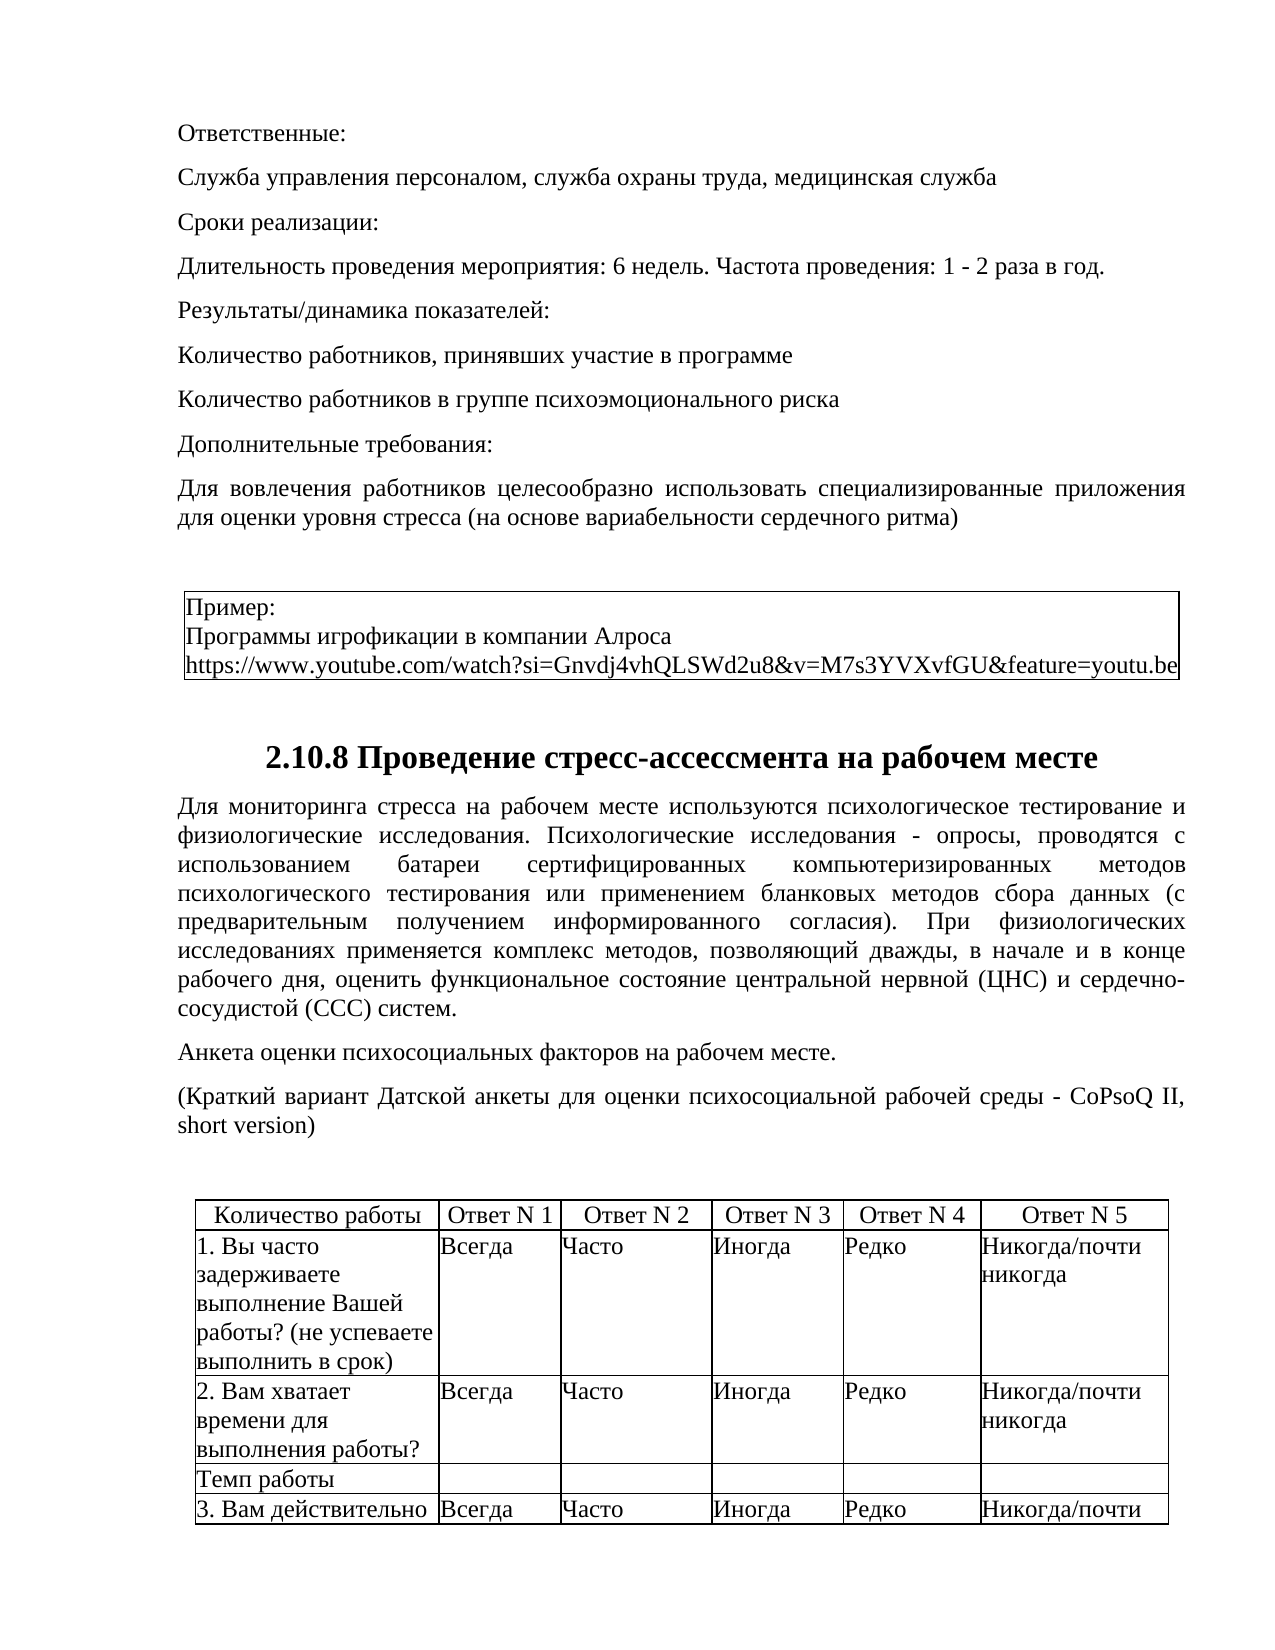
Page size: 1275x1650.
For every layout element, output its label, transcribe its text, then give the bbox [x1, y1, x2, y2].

table_cell [713, 1464, 843, 1493]
table_header Ответ N 4 [844, 1201, 980, 1229]
table_header Количество работы [196, 1201, 438, 1229]
table_cell Всегда [440, 1231, 560, 1374]
table_cell Часто [562, 1376, 711, 1462]
text Ответственные: [177, 118, 1186, 147]
text Результаты/динамика показателей: [177, 296, 1186, 324]
table_cell Иногда [713, 1494, 843, 1523]
table_cell [982, 1464, 1168, 1493]
table_cell [562, 1464, 711, 1493]
table_cell Всегда [440, 1494, 560, 1523]
text Длительность проведения мероприятия: 6 недель. Частота проведения: 1 - 2 раза в год. [177, 251, 1186, 280]
table_header Ответ N 2 [562, 1201, 711, 1229]
text Для мониторинга стресса на рабочем месте используются психологическое тестирование и физиологические исследования. Психологические исследования - опросы, проводятся с использованием батареи сертифицированных компьютеризированных методов психологического тестирования или применением бланковых методов сбора данных (с предварительным получением информированного согласия). При физиологических исследованиях применяется комплекс методов, позволяющий дважды, в начале и в конце рабочего дня, оценить функциональное состояние центральной нервной (ЦНС) и сердечно-сосудистой (ССС) систем. [177, 791, 1186, 1021]
text Количество работников в группе психоэмоционального риска [177, 384, 1186, 413]
text Служба управления персоналом, служба охраны труда, медицинская служба [177, 162, 1186, 191]
table_cell Часто [562, 1494, 711, 1523]
text Сроки реализации: [177, 207, 1186, 236]
text Дополнительные требования: [177, 429, 1186, 457]
table_cell Темп работы [196, 1464, 438, 1493]
table_header Ответ N 5 [982, 1201, 1168, 1229]
table_cell Иногда [713, 1376, 843, 1462]
table_cell [440, 1464, 560, 1493]
table_cell Часто [562, 1231, 711, 1374]
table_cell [982, 1494, 1168, 1523]
table_cell 2. Вам хватает времени для выполнения работы? [196, 1376, 438, 1462]
text Анкета оценки психосоциальных факторов на рабочем месте. [177, 1037, 1186, 1066]
table_cell Никогда/почти никогда [982, 1376, 1168, 1462]
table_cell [196, 1494, 438, 1523]
text Количество работников, принявших участие в программе [177, 340, 1186, 369]
table_cell Никогда/почти никогда [982, 1231, 1168, 1374]
table_cell Редко [844, 1494, 980, 1523]
table_cell Иногда [713, 1231, 843, 1374]
table_cell Всегда [440, 1376, 560, 1462]
text Для вовлечения работников целесообразно использовать специализированные приложения для оценки уровня стресса (на основе вариабельности сердечного ритма) [177, 473, 1186, 531]
table_cell 1. Вы часто задерживаете выполнение Вашей работы? (не успеваете выполнить в срок) [196, 1231, 438, 1374]
table_header Ответ N 3 [713, 1201, 843, 1229]
table_header Ответ N 1 [440, 1201, 560, 1229]
table_cell [844, 1464, 980, 1493]
text 2.10.8 Проведение стресс-ассессмента на рабочем месте [177, 737, 1186, 776]
table_header Пример: Программы игрофикации в компании Алроса https://www.youtube.com/watch?si=Gnvdj4vhQLSWd2u8&v=M7s3YVXvfGU&feature=youtu.be [185, 592, 1178, 678]
table_cell Редко [844, 1376, 980, 1462]
text (Краткий вариант Датской анкеты для оценки психосоциальной рабочей среды - CoPsoQ II, short version) [177, 1081, 1186, 1139]
table_cell Редко [844, 1231, 980, 1374]
